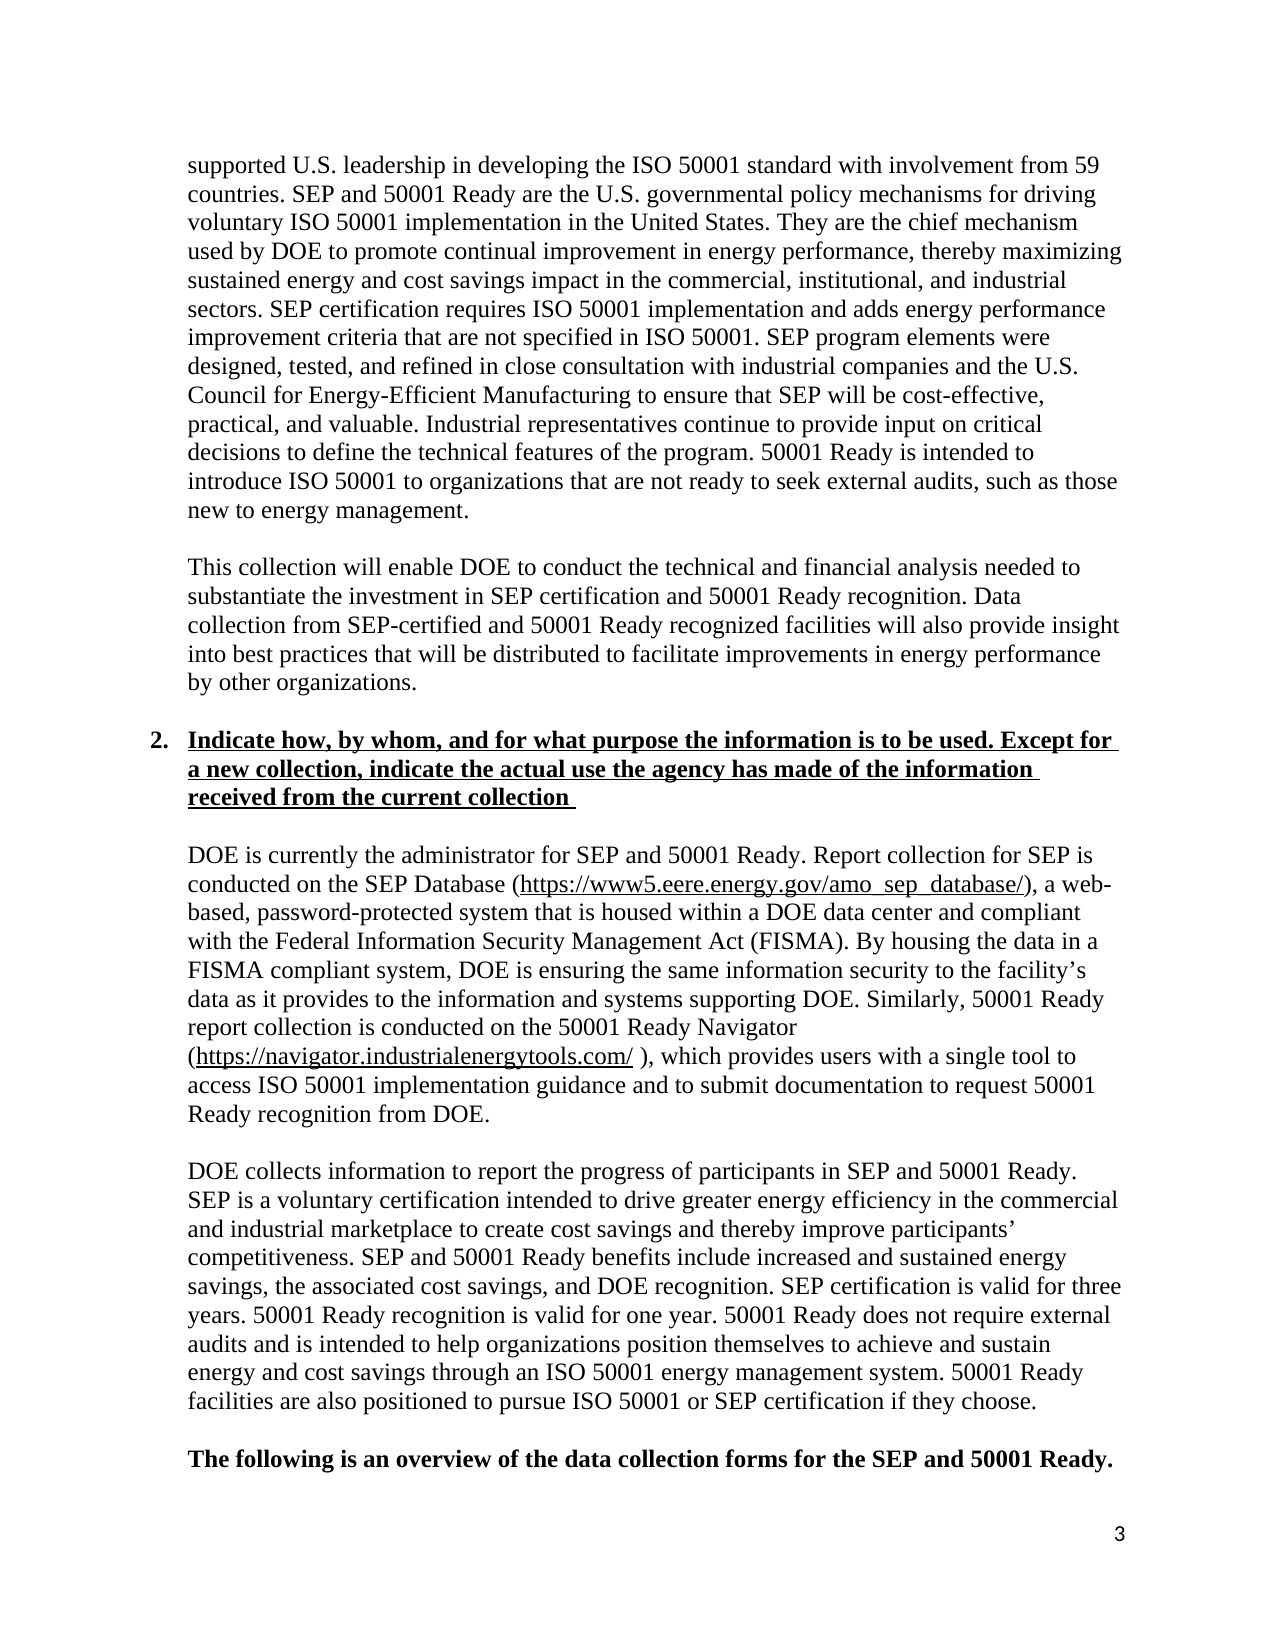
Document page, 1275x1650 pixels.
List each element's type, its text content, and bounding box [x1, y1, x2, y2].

text DOE collects information to report the progress of participants in SEP and 50001 Ready. SEP is a voluntary certification intended to drive greater energy efficiency in the commercial and industrial marketplace to create cost savings and thereby improve participants’ competitiveness. SEP and 50001 Ready benefits include increased and sustained energy savings, the associated cost savings, and DOE recognition. SEP certification is valid for three years. 50001 Ready recognition is valid for one year. 50001 Ready does not require external audits and is intended to help organizations position themselves to achieve and sustain energy and cost savings through an ISO 50001 energy management system. 50001 Ready facilities are also positioned to pursue ISO 50001 or SEP certification if they choose. [187, 1156, 1125, 1415]
list Indicate how, by whom, and for what purpose the information is to be used. Except for a new collection, indicate the actual use the agency has made of the information received from the current collection [150, 725, 1125, 811]
text The following is an overview of the data collection forms for the SEP and 50001 Ready. [187, 1444, 1125, 1472]
text This collection will enable DOE to conduct the technical and financial analysis needed to substantiate the investment in SEP certification and 50001 Ready recognition. Data collection from SEP-certified and 50001 Ready recognized facilities will also provide insight into best practices that will be distributed to facilitate improvements in energy performance by other organizations. [187, 552, 1125, 696]
text DOE is currently the administrator for SEP and 50001 Ready. Report collection for SEP is conducted on the SEP Database (https://www5.eere.energy.gov/amo_sep_database/), a web-based, password-protected system that is housed within a DOE data center and compliant with the Federal Information Security Management Act (FISMA). By housing the data in a FISMA compliant system, DOE is ensuring the same information security to the facility’s data as it provides to the information and systems supporting DOE. Similarly, 50001 Ready report collection is conducted on the 50001 Ready Navigator (https://navigator.industrialenergytools.com/ ), which provides users with a single tool to access ISO 50001 implementation guidance and to submit documentation to request 50001 Ready recognition from DOE. [187, 840, 1125, 1127]
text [187, 150, 1125, 524]
